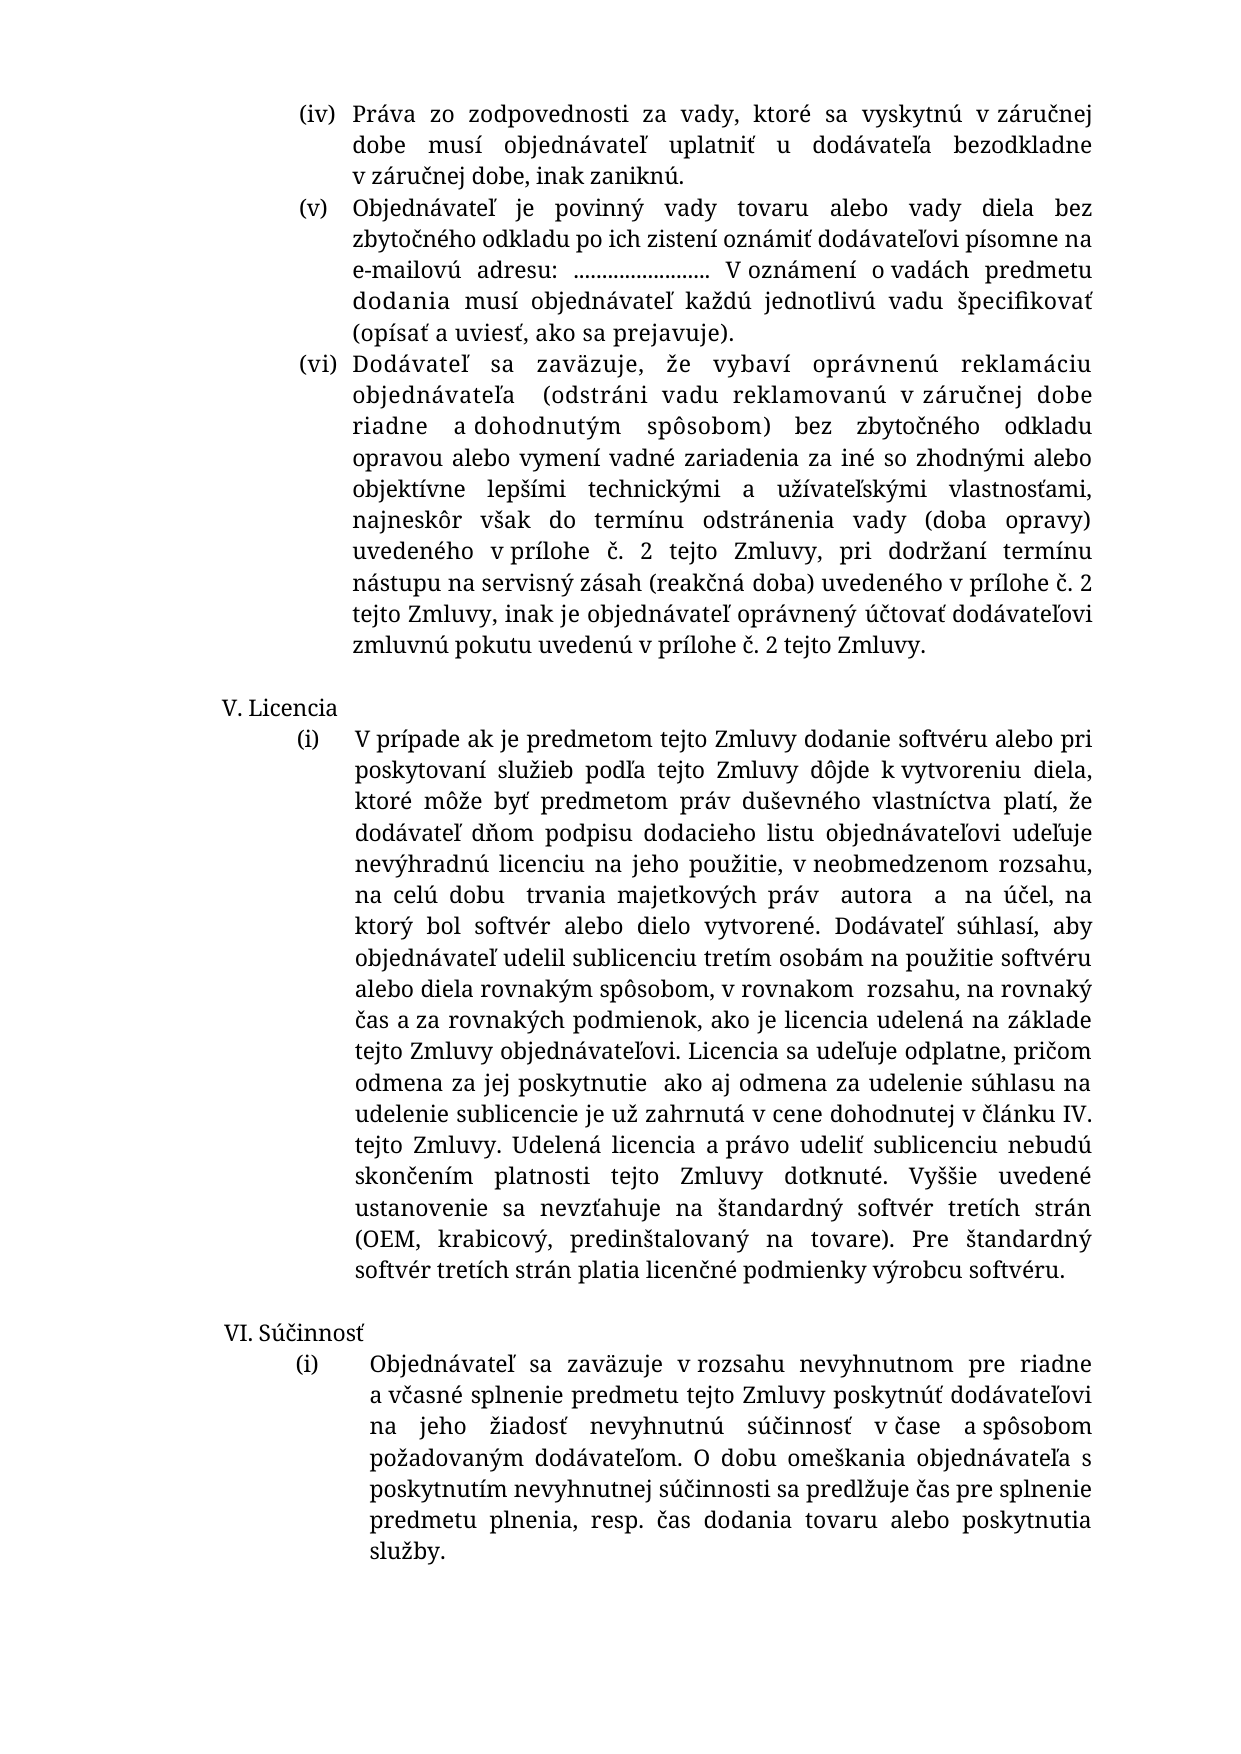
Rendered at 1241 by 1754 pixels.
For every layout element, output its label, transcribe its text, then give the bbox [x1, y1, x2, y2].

text V. Licencia [222, 692, 1092, 723]
list Objednávateľ sa zaväzuje v rozsahu nevyhnutnom pre riadne a včasné splnenie predmetu tejto Zmluvy poskytnúť dodávateľovi na jeho žiadosť nevyhnutnú súčinnosť v čase a spôsobom požadovaným dodávateľom. O dobu omeškania objednávateľa s poskytnutím nevyhnutnej súčinnosti sa predlžuje čas pre splnenie predmetu plnenia, resp. čas dodania tovaru alebo poskytnutia služby. [295, 1348, 1092, 1567]
list V prípade ak je predmetom tejto Zmluvy dodanie softvéru alebo pri poskytovaní služieb podľa tejto Zmluvy dôjde k vytvoreniu diela, ktoré môže byť predmetom práv duševného vlastníctva platí, že dodávateľ dňom podpisu dodacieho listu objednávateľovi udeľuje nevýhradnú licenciu na jeho použitie, v neobmedzenom rozsahu, na celú dobu trvania majetkových práv autora a na účel, na ktorý bol softvér alebo dielo vytvorené. Dodávateľ súhlasí, aby objednávateľ udelil sublicenciu tretím osobám na použitie softvéru alebo diela rovnakým spôsobom, v rovnakom rozsahu, na rovnaký čas a za rovnakých podmienok, ako je licencia udelená na základe tejto Zmluvy objednávateľovi. Licencia sa udeľuje odplatne, pričom odmena za jej poskytnutie ako aj odmena za udelenie súhlasu na udelenie sublicencie je už zahrnutá v cene dohodnutej v článku IV. tejto Zmluvy. Udelená licencia a právo udeliť sublicenciu nebudú skončením platnosti tejto Zmluvy dotknuté. Vyššie uvedené ustanovenie sa nevzťahuje na štandardný softvér tretích strán (OEM, krabicový, predinštalovaný na tovare). Pre štandardný softvér tretích strán platia licenčné podmienky výrobcu softvéru. [297, 723, 1092, 1285]
text VI. Súčinnosť [224, 1317, 1092, 1348]
list Práva zo zodpovednosti za vady, ktoré sa vyskytnú v záručnej dobe musí objednávateľ uplatniť u dodávateľa bezodkladne v záručnej dobe, inak zaniknú. [299, 98, 1092, 192]
list Objednávateľ je povinný vady tovaru alebo vady diela bez zbytočného odkladu po ich zistení oznámiť dodávateľovi písomne na e-mailovú adresu: ........................ V oznámení o vadách predmetu dodania musí objednávateľ každú jednotlivú vadu špecifikovať (opísať a uviesť, ako sa prejavuje). [299, 192, 1092, 348]
list Dodávateľ sa zaväzuje, že vybaví oprávnenú reklamáciu objednávateľa (odstráni vadu reklamovanú v záručnej dobe riadne a dohodnutým spôsobom) bez zbytočného odkladu opravou alebo vymení vadné zariadenia za iné so zhodnými alebo objektívne lepšími technickými a užívateľskými vlastnosťami, najneskôr však do termínu odstránenia vady (doba opravy) uvedeného v prílohe č. 2 tejto Zmluvy, pri dodržaní termínu nástupu na servisný zásah (reakčná doba) uvedeného v prílohe č. 2 tejto Zmluvy, inak je objednávateľ oprávnený účtovať dodávateľovi zmluvnú pokutu uvedenú v prílohe č. 2 tejto Zmluvy. [299, 348, 1092, 660]
